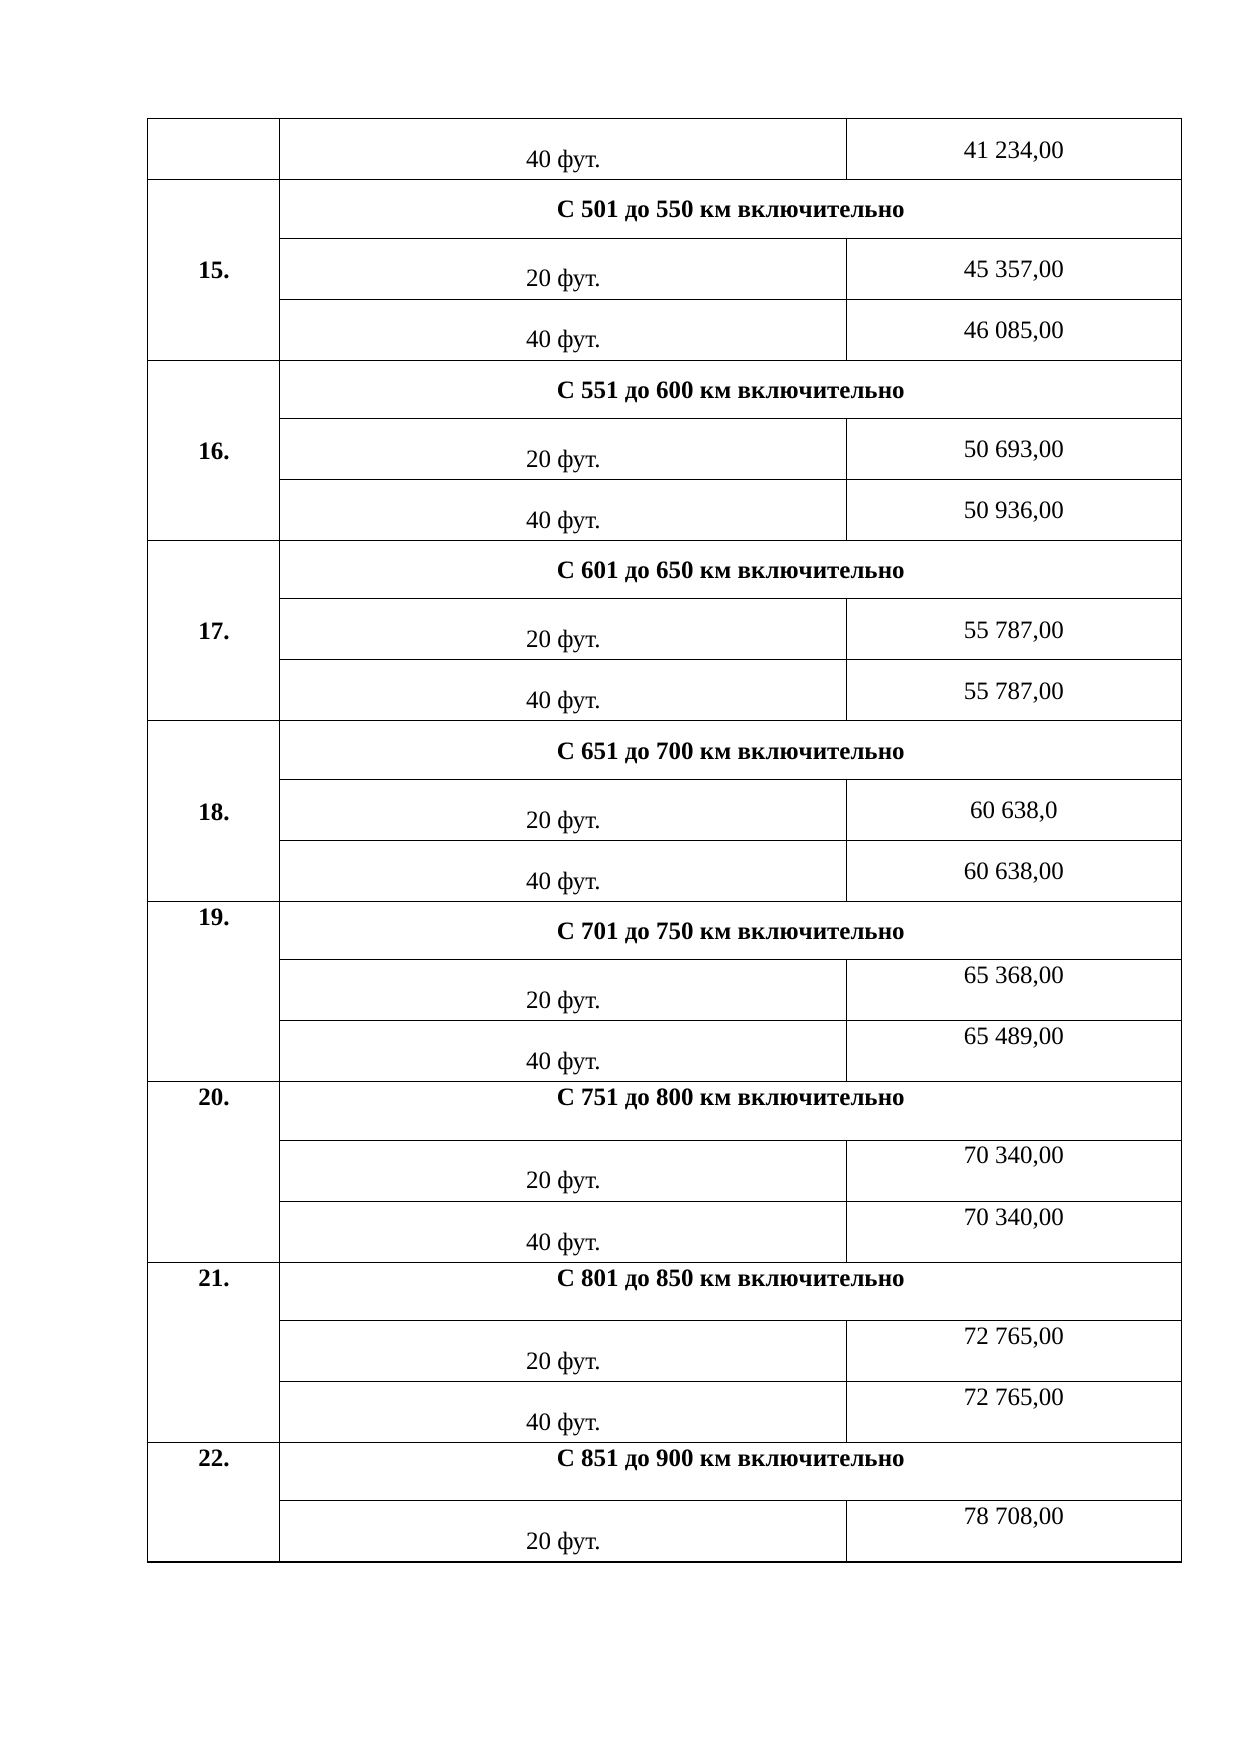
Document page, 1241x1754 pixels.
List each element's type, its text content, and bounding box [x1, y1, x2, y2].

table_cell 72 765,00 [847, 1321, 1181, 1381]
table_cell 65 489,00 [847, 1021, 1181, 1081]
table_cell С 801 до 850 км включительно [280, 1263, 1181, 1320]
table_cell 50 936,00 [847, 480, 1181, 540]
table_cell 15. [148, 180, 279, 359]
table_cell 19. [148, 902, 279, 1081]
table_cell 20 фут. [280, 960, 846, 1020]
table_cell С 851 до 900 км включительно [280, 1443, 1181, 1500]
table_cell 50 693,00 [847, 419, 1181, 479]
table_cell 22. [148, 1443, 279, 1561]
table_cell 41 234,00 [847, 119, 1181, 179]
table_cell 70 340,00 [847, 1141, 1181, 1201]
table_cell 20 фут. [280, 239, 846, 298]
table_cell 45 357,00 [847, 239, 1181, 298]
table_cell 40 фут. [280, 480, 846, 540]
table_cell 21. [148, 1263, 279, 1442]
table_cell 20 фут. [280, 419, 846, 479]
table_cell 70 340,00 [847, 1202, 1181, 1262]
table_cell 60 638,0 [847, 780, 1181, 840]
table_cell 20 фут. [280, 1321, 846, 1381]
table_cell 72 765,00 [847, 1382, 1181, 1442]
table_cell С 651 до 700 км включительно [280, 721, 1181, 779]
table_cell 55 787,00 [847, 599, 1181, 659]
table_cell 40 фут. [280, 841, 846, 901]
table_cell 40 фут. [280, 660, 846, 720]
table_cell 46 085,00 [847, 300, 1181, 359]
table_cell 40 фут. [280, 119, 846, 179]
table_cell 78 708,00 [847, 1501, 1181, 1561]
table_cell С 501 до 550 км включительно [280, 180, 1181, 237]
table_cell 65 368,00 [847, 960, 1181, 1020]
table_cell 18. [148, 721, 279, 901]
table_cell С 601 до 650 км включительно [280, 541, 1181, 598]
table_cell С 551 до 600 км включительно [280, 361, 1181, 418]
table_cell 40 фут. [280, 300, 846, 359]
table_cell С 751 до 800 км включительно [280, 1082, 1181, 1139]
table_cell 16. [148, 361, 279, 540]
table_cell С 701 до 750 км включительно [280, 902, 1181, 959]
table_cell 55 787,00 [847, 660, 1181, 720]
table_cell 60 638,00 [847, 841, 1181, 901]
table_cell 40 фут. [280, 1382, 846, 1442]
table_cell 20 фут. [280, 1141, 846, 1201]
table_cell 40 фут. [280, 1021, 846, 1081]
table_cell 20. [148, 1082, 279, 1262]
table_cell 20 фут. [280, 1501, 846, 1561]
table_cell 20 фут. [280, 780, 846, 840]
table_cell 40 фут. [280, 1202, 846, 1262]
table_cell 20 фут. [280, 599, 846, 659]
table_cell 17. [148, 541, 279, 720]
